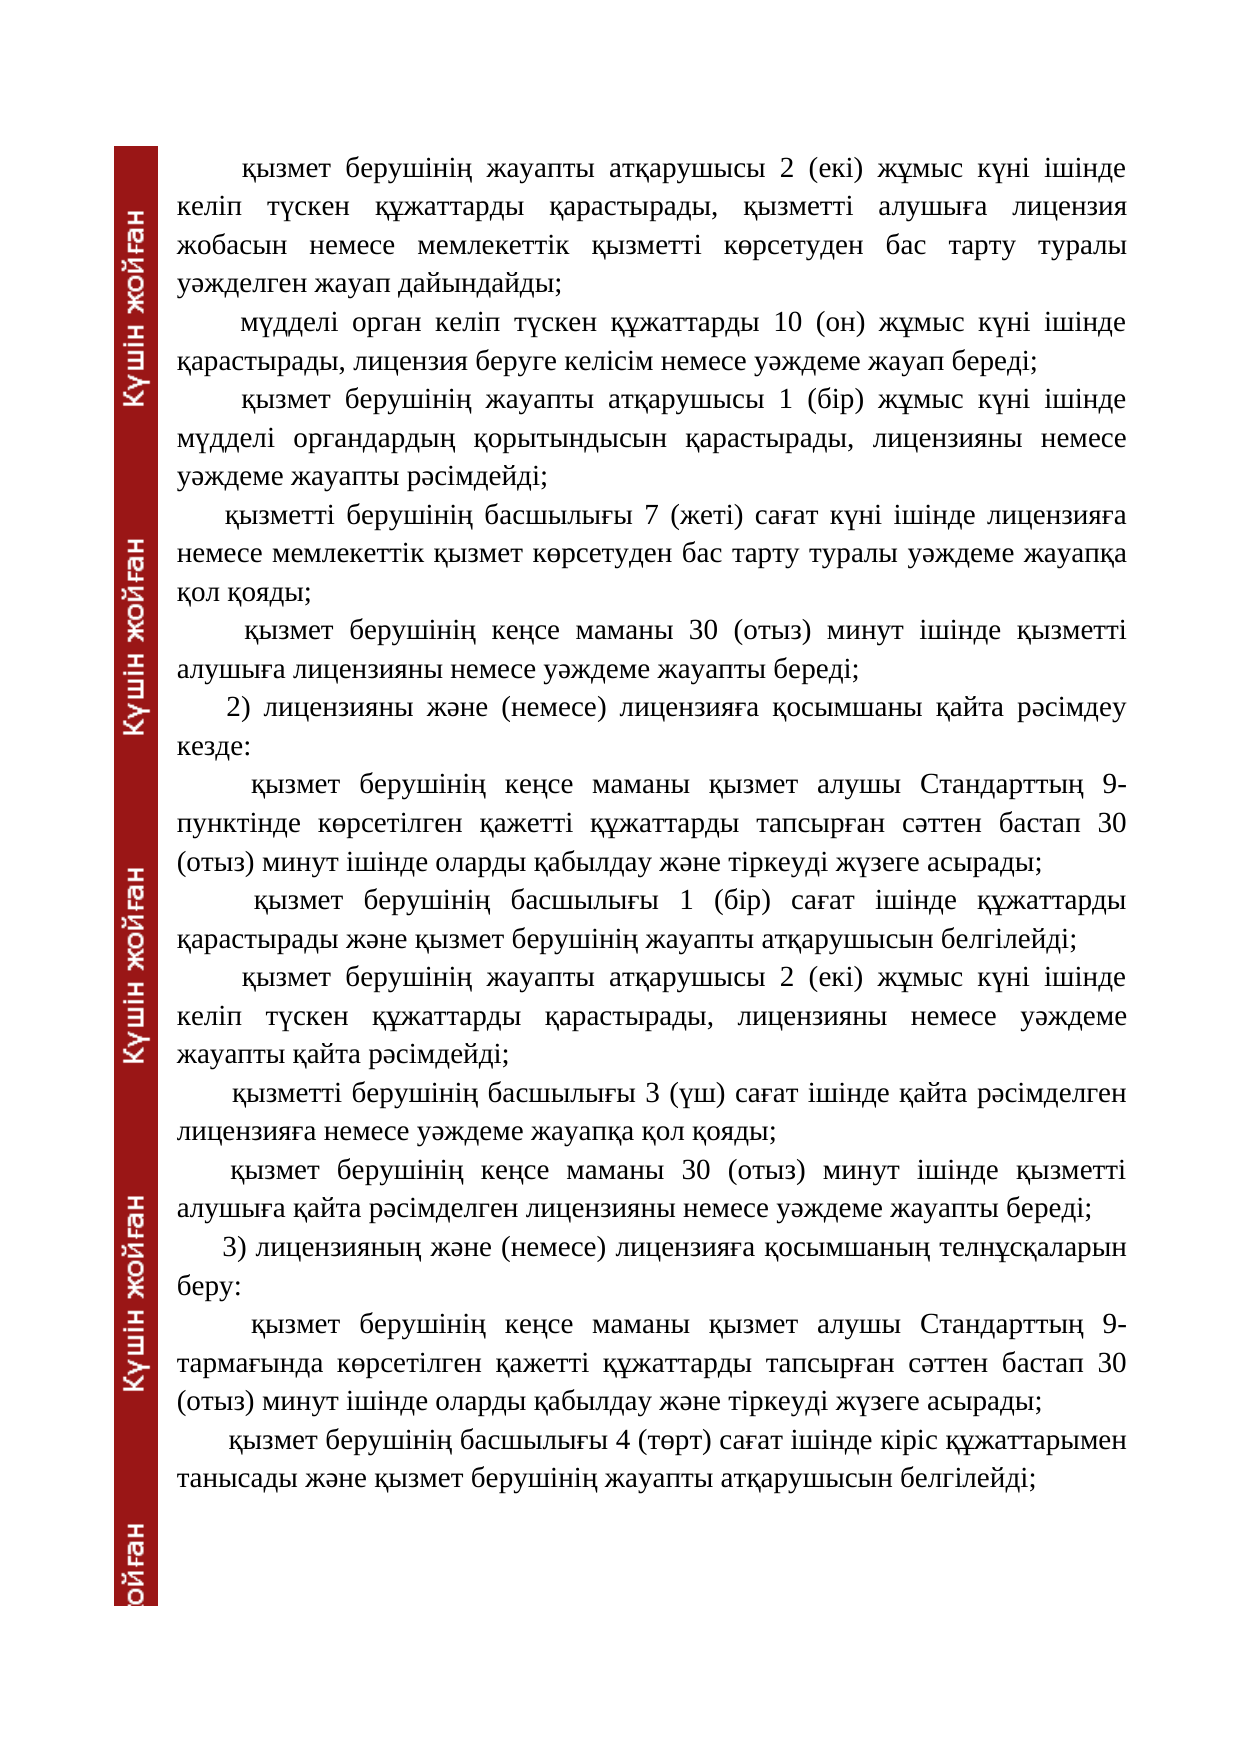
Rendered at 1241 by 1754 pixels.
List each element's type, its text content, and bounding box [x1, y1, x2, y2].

picture [114, 684, 158, 689]
text қызмет берушінің кеңсе маманы қызмет алушы Стандарттың 9-тармағында көрсетілген қажетті құжаттарды тапсырған сәттен бастап 30 (отыз) минут ішінде оларды қабылдау және тіркеуді жүзеге асырады; [112, 1306, 1128, 1417]
picture [114, 1070, 158, 1075]
text қызмет берушінің жауапты атқарушысы 1 (бір) жұмыс күні ішінде мүдделі органдардың қорытындысын қарастырады, лицензияны немесе уәждеме жауапты рәсімдейді; [112, 381, 1128, 492]
text 3) лицензияның және (немесе) лицензияға қосымшаның телнұсқаларын беру: [112, 1229, 1128, 1301]
text қызметті берушінің басшылығы 7 (жеті) сағат күні ішінде лицензияға немесе мемлекеттік қызмет көрсетуден бас тарту туралы уәждеме жауапқа қол қояды; [112, 497, 1128, 607]
picture [114, 376, 158, 381]
text қызмет берушінің басшылығы 1 (бір) сағат ішінде құжаттарды қарастырады және қызмет берушінің жауапты атқарушысын белгілейді; [112, 882, 1128, 954]
text қызмет берушінің жауапты атқарушысы 2 (екі) жұмыс күні ішінде келіп түскен құжаттарды қарастырады, лицензияны немесе уәждеме жауапты қайта рәсімдейді; [112, 959, 1128, 1070]
text қызмет берушінің жауапты атқарушысы 2 (екі) жұмыс күні ішінде келіп түскен құжаттарды қарастырады, қызметті алушыға лицензия жобасын немесе мемлекеттік қызметті көрсетуден бас тарту туралы уәжделген жауап дайындайды; [112, 150, 1128, 299]
text қызмет берушінің басшылығы 4 (төрт) сағат ішінде кіріс құжаттарымен танысады және қызмет берушінің жауапты атқарушысын белгілейді; [112, 1422, 1128, 1494]
text қызмет берушінің кеңсе маманы 30 (отыз) минут ішінде қызметті алушыға лицензияны немесе уәждеме жауапты береді; [112, 612, 1128, 684]
picture [114, 762, 158, 767]
picture [114, 1224, 158, 1229]
picture [114, 954, 158, 959]
picture [114, 1417, 158, 1422]
text қызметті берушінің басшылығы 3 (үш) сағат ішінде қайта рәсімделген лицензияға немесе уәждеме жауапқа қол қояды; [112, 1075, 1128, 1147]
text 2) лицензияны және (немесе) лицензияға қосымшаны қайта рәсімдеу кезде: [112, 689, 1128, 762]
picture [114, 299, 158, 304]
picture [114, 607, 158, 612]
picture [114, 146, 158, 150]
picture [114, 1494, 158, 1606]
picture [114, 1301, 158, 1306]
picture [114, 1147, 158, 1152]
text қызмет берушінің кеңсе маманы 30 (отыз) минут ішінде қызметті алушыға қайта рәсімделген лицензияны немесе уәждеме жауапты береді; [112, 1152, 1128, 1224]
picture [114, 877, 158, 882]
picture [114, 492, 158, 497]
text қызмет берушінің кеңсе маманы қызмет алушы Стандарттың 9-пунктінде көрсетілген қажетті құжаттарды тапсырған сәттен бастап 30 (отыз) минут ішінде оларды қабылдау және тіркеуді жүзеге асырады; [112, 767, 1128, 877]
text мүдделі орган келіп түскен құжаттарды 10 (он) жұмыс күні ішінде қарастырады, лицензия беруге келісім немесе уәждеме жауап береді; [112, 304, 1128, 376]
